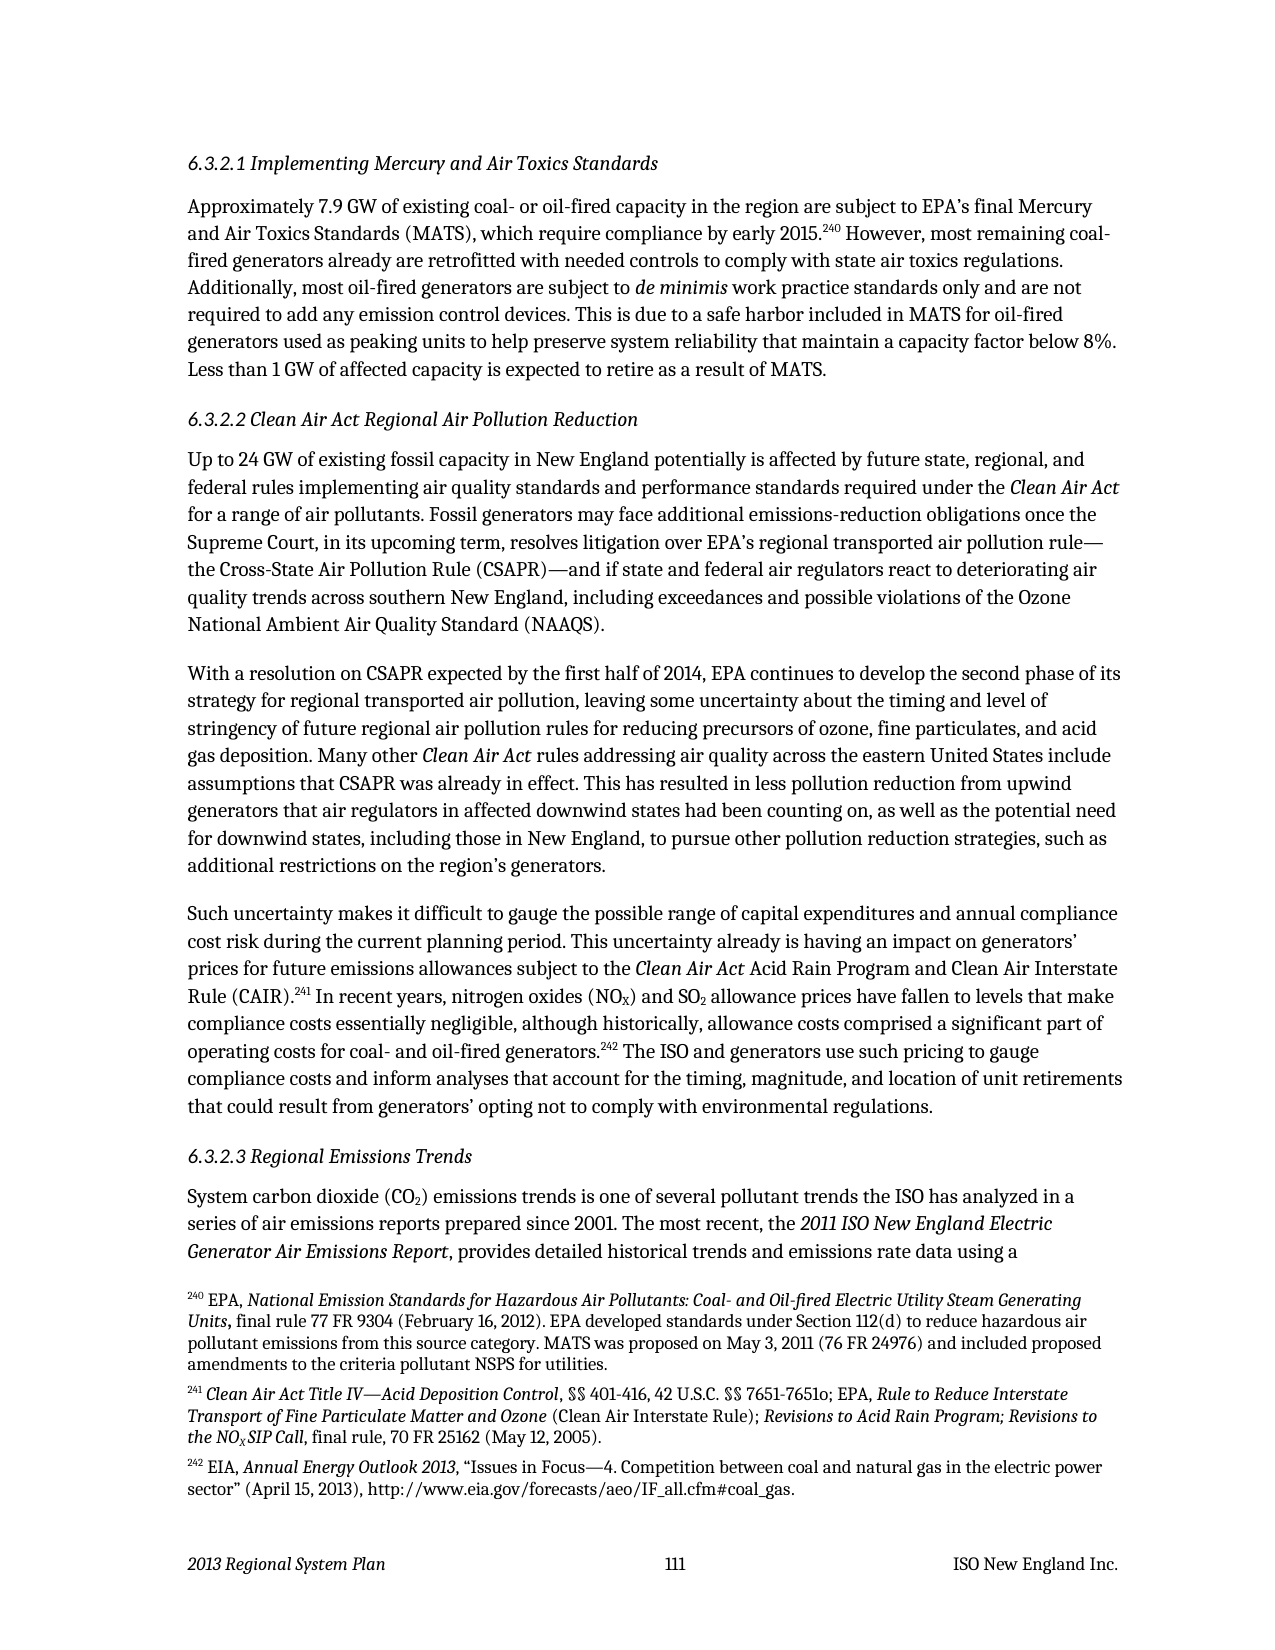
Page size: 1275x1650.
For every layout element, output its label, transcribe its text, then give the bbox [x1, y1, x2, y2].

list Clean Air Act Regional Air Pollution Reduction [187, 406, 1125, 432]
list Regional Emissions Trends [187, 1143, 1125, 1168]
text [187, 1184, 1125, 1263]
text Up to 24 GW of existing fossil capacity in New England potentially is affected by future state, regional, and federal rules implementing air quality standards and performance standards required under the Clean Air Act for a range of air pollutants. Fossil generators may face additional emissions-reduction obligations once the Supreme Court, in its upcoming term, resolves litigation over EPA’s regional transported air pollution rule—the Cross-State Air Pollution Rule (CSAPR)—and if state and federal air regulators react to deteriorating air quality trends across southern New England, including exceedances and possible violations of the Ozone National Ambient Air Quality Standard (NAAQS). [187, 448, 1125, 637]
list Implementing Mercury and Air Toxics Standards [187, 150, 1125, 175]
text Approximately 7.9 GW of existing coal- or oil-fired capacity in the region are subject to EPA’s final Mercury and Air Toxics Standards (MATS), which require compliance by early 2015. However, most remaining coal-fired generators already are retrofitted with needed controls to comply with state air toxics regulations. Additionally, most oil-fired generators are subject to de minimis work practice standards only and are not required to add any emission control devices. This is due to a safe harbor included in MATS for oil-fired generators used as peaking units to help preserve system reliability that maintain a capacity factor below 8%. Less than 1 GW of affected capacity is expected to retire as a result of MATS. [187, 192, 1125, 381]
text With a resolution on CSAPR expected by the first half of 2014, EPA continues to develop the second phase of its strategy for regional transported air pollution, leaving some uncertainty about the timing and level of stringency of future regional air pollution rules for reducing precursors of ozone, fine particulates, and acid gas deposition. Many other Clean Air Act rules addressing air quality across the eastern United States include assumptions that CSAPR was already in effect. This has resulted in less pollution reduction from upwind generators that air regulators in affected downwind states had been counting on, as well as the potential need for downwind states, including those in New England, to pursue other pollution reduction strategies, such as additional restrictions on the region’s generators. [187, 661, 1125, 878]
text Such uncertainty makes it difficult to gauge the possible range of capital expenditures and annual compliance cost risk during the current planning period. This uncertainty already is having an impact on generators’ prices for future emissions allowances subject to the Clean Air Act Acid Rain Program and Clean Air Interstate Rule (CAIR). In recent years, nitrogen oxides (NOX) and SO2 allowance prices have fallen to levels that make compliance costs essentially negligible, although historically, allowance costs comprised a significant part of operating costs for coal- and oil-fired generators. The ISO and generators use such pricing to gauge compliance costs and inform analyses that account for the timing, magnitude, and location of unit retirements that could result from generators’ opting not to comply with environmental regulations. [187, 902, 1125, 1118]
